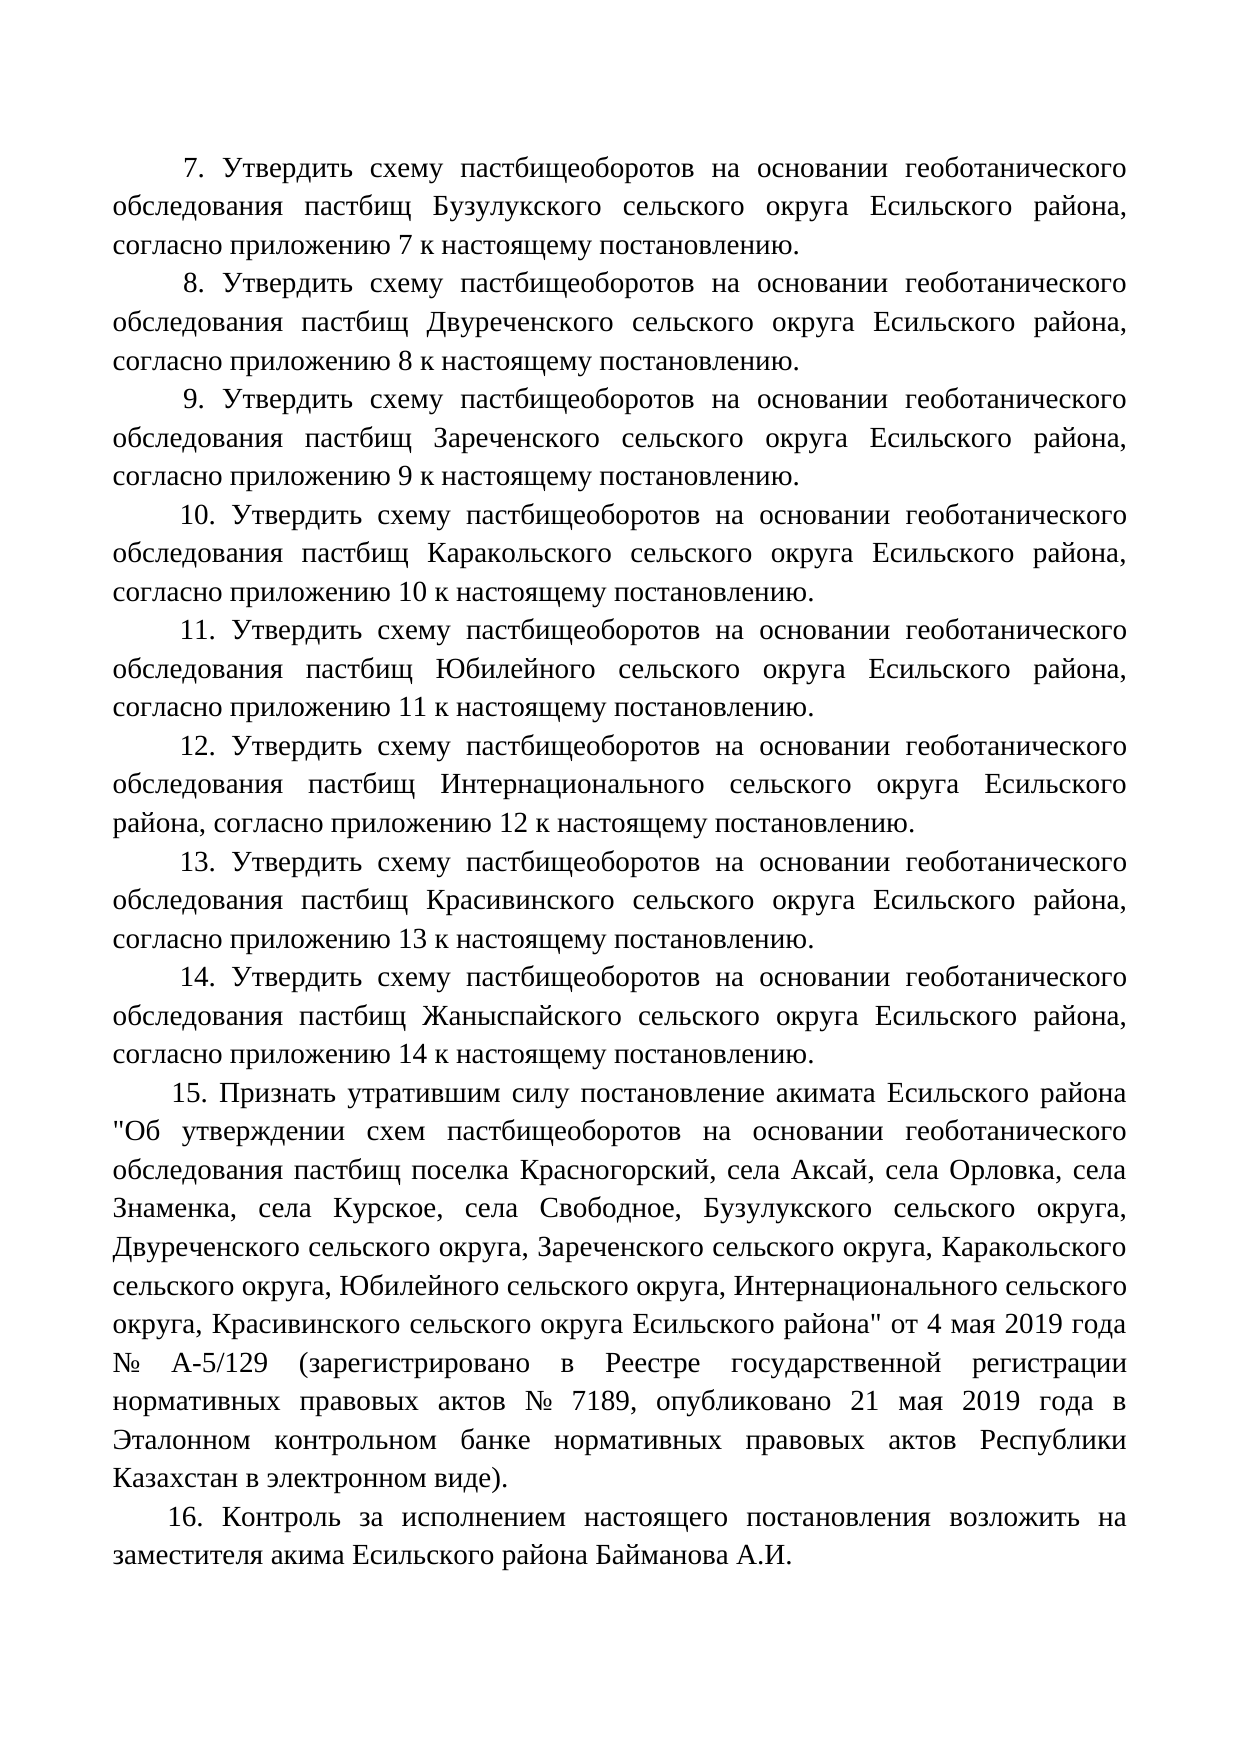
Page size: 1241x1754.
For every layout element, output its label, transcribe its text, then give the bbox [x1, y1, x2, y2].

text 8. Утвердить схему пастбищеоборотов на основании геоботанического обследования пастбищ Двуреченского сельского округа Есильского района, согласно приложению 8 к настоящему постановлению. [112, 266, 1128, 376]
text 15. Признать утратившим силу постановление акимата Есильского района "Об утверждении схем пастбищеоборотов на основании геоботанического обследования пастбищ поселка Красногорский, села Аксай, села Орловка, села Знаменка, села Курское, села Свободное, Бузулукского сельского округа, Двуреченского сельского округа, Зареченского сельского округа, Каракольского сельского округа, Юбилейного сельского округа, Интернационального сельского округа, Красивинского сельского округа Есильского района" от 4 мая 2019 года № А-5/129 (зарегистрировано в Реестре государственной регистрации нормативных правовых актов № 7189, опубликовано 21 мая 2019 года в Эталонном контрольном банке нормативных правовых актов Республики Казахстан в электронном виде). [112, 1075, 1128, 1494]
text 13. Утвердить схему пастбищеоборотов на основании геоботанического обследования пастбищ Красивинского сельского округа Есильского района, согласно приложению 13 к настоящему постановлению. [112, 844, 1128, 954]
text 11. Утвердить схему пастбищеоборотов на основании геоботанического обследования пастбищ Юбилейного сельского округа Есильского района, согласно приложению 11 к настоящему постановлению. [112, 612, 1128, 723]
text 16. Контроль за исполнением настоящего постановления возложить на заместителя акима Есильского района Байманова А.И. [112, 1499, 1128, 1571]
text 12. Утвердить схему пастбищеоборотов на основании геоботанического обследования пастбищ Интернационального сельского округа Есильского района, согласно приложению 12 к настоящему постановлению. [112, 728, 1128, 839]
text 9. Утвердить схему пастбищеоборотов на основании геоботанического обследования пастбищ Зареченского сельского округа Есильского района, согласно приложению 9 к настоящему постановлению. [112, 381, 1128, 492]
text 7. Утвердить схему пастбищеоборотов на основании геоботанического обследования пастбищ Бузулукского сельского округа Есильского района, согласно приложению 7 к настоящему постановлению. [112, 150, 1128, 261]
text 14. Утвердить схему пастбищеоборотов на основании геоботанического обследования пастбищ Жаныспайского сельского округа Есильского района, согласно приложению 14 к настоящему постановлению. [112, 959, 1128, 1070]
text 10. Утвердить схему пастбищеоборотов на основании геоботанического обследования пастбищ Каракольского сельского округа Есильского района, согласно приложению 10 к настоящему постановлению. [112, 497, 1128, 607]
